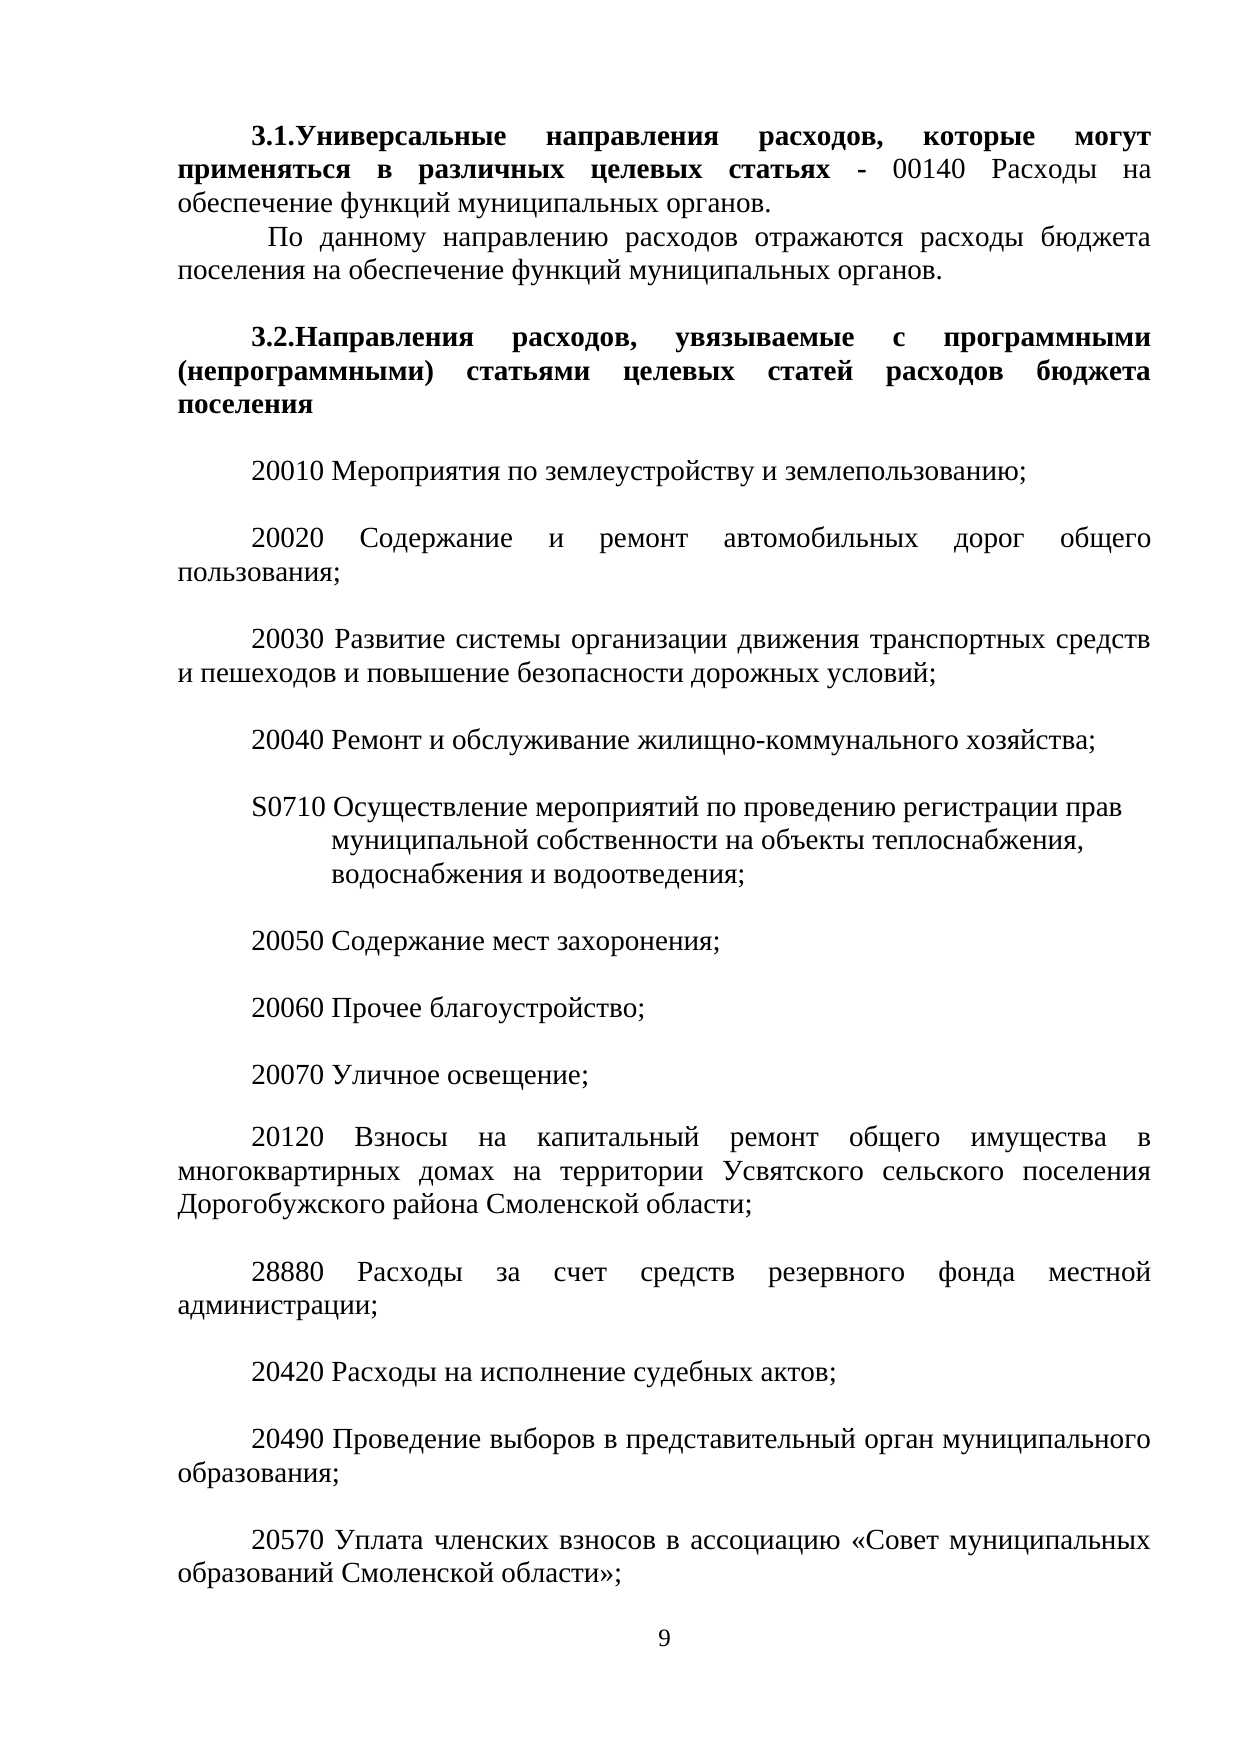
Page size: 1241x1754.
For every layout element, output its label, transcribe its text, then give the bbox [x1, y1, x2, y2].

text 20570 Уплата членских взносов в ассоциацию «Совет муниципальных образований Смоленской области»; [177, 1522, 1152, 1589]
text 20120 Взносы на капитальный ремонт общего имущества в многоквартирных домах на территории Усвятского сельского поселения Дорогобужского района Смоленской области; [177, 1119, 1152, 1220]
text 20050 Содержание мест захоронения; [177, 923, 1152, 957]
text 28880 Расходы за счет средств резервного фонда местной администрации; [177, 1254, 1152, 1321]
text По данному направлению расходов отражаются расходы бюджета поселения на обеспечение функций муниципальных органов. [177, 219, 1152, 286]
text 20060 Прочее благоустройство; [177, 990, 1152, 1024]
text 20020 Содержание и ремонт автомобильных дорог общего пользования; [177, 521, 1152, 588]
text 20490 Проведение выборов в представительный орган муниципального образования; [177, 1421, 1152, 1488]
text 20040 Ремонт и обслуживание жилищно-коммунального хозяйства; [177, 722, 1152, 755]
text S0710 Осуществление мероприятий по проведению регистрации прав [177, 789, 1152, 822]
text водоснабжения и водоотведения; [177, 856, 1152, 889]
text 20030 Развитие системы организации движения транспортных средств и пешеходов и повышение безопасности дорожных условий; [177, 621, 1152, 688]
text 3.1.Универсальные направления расходов, которые могут применяться в различных целевых статьях - 00140 Расходы на обеспечение функций муниципальных органов. [177, 118, 1152, 219]
text 20070 Уличное освещение; [177, 1057, 1152, 1091]
text 20420 Расходы на исполнение судебных актов; [177, 1354, 1152, 1388]
text 3.2.Направления расходов, увязываемые с программными (непрограммными) статьями целевых статей расходов бюджета поселения [177, 319, 1152, 420]
text 20010 Мероприятия по землеустройству и землепользованию; [177, 453, 1152, 487]
text муниципальной собственности на объекты теплоснабжения, [177, 822, 1152, 856]
